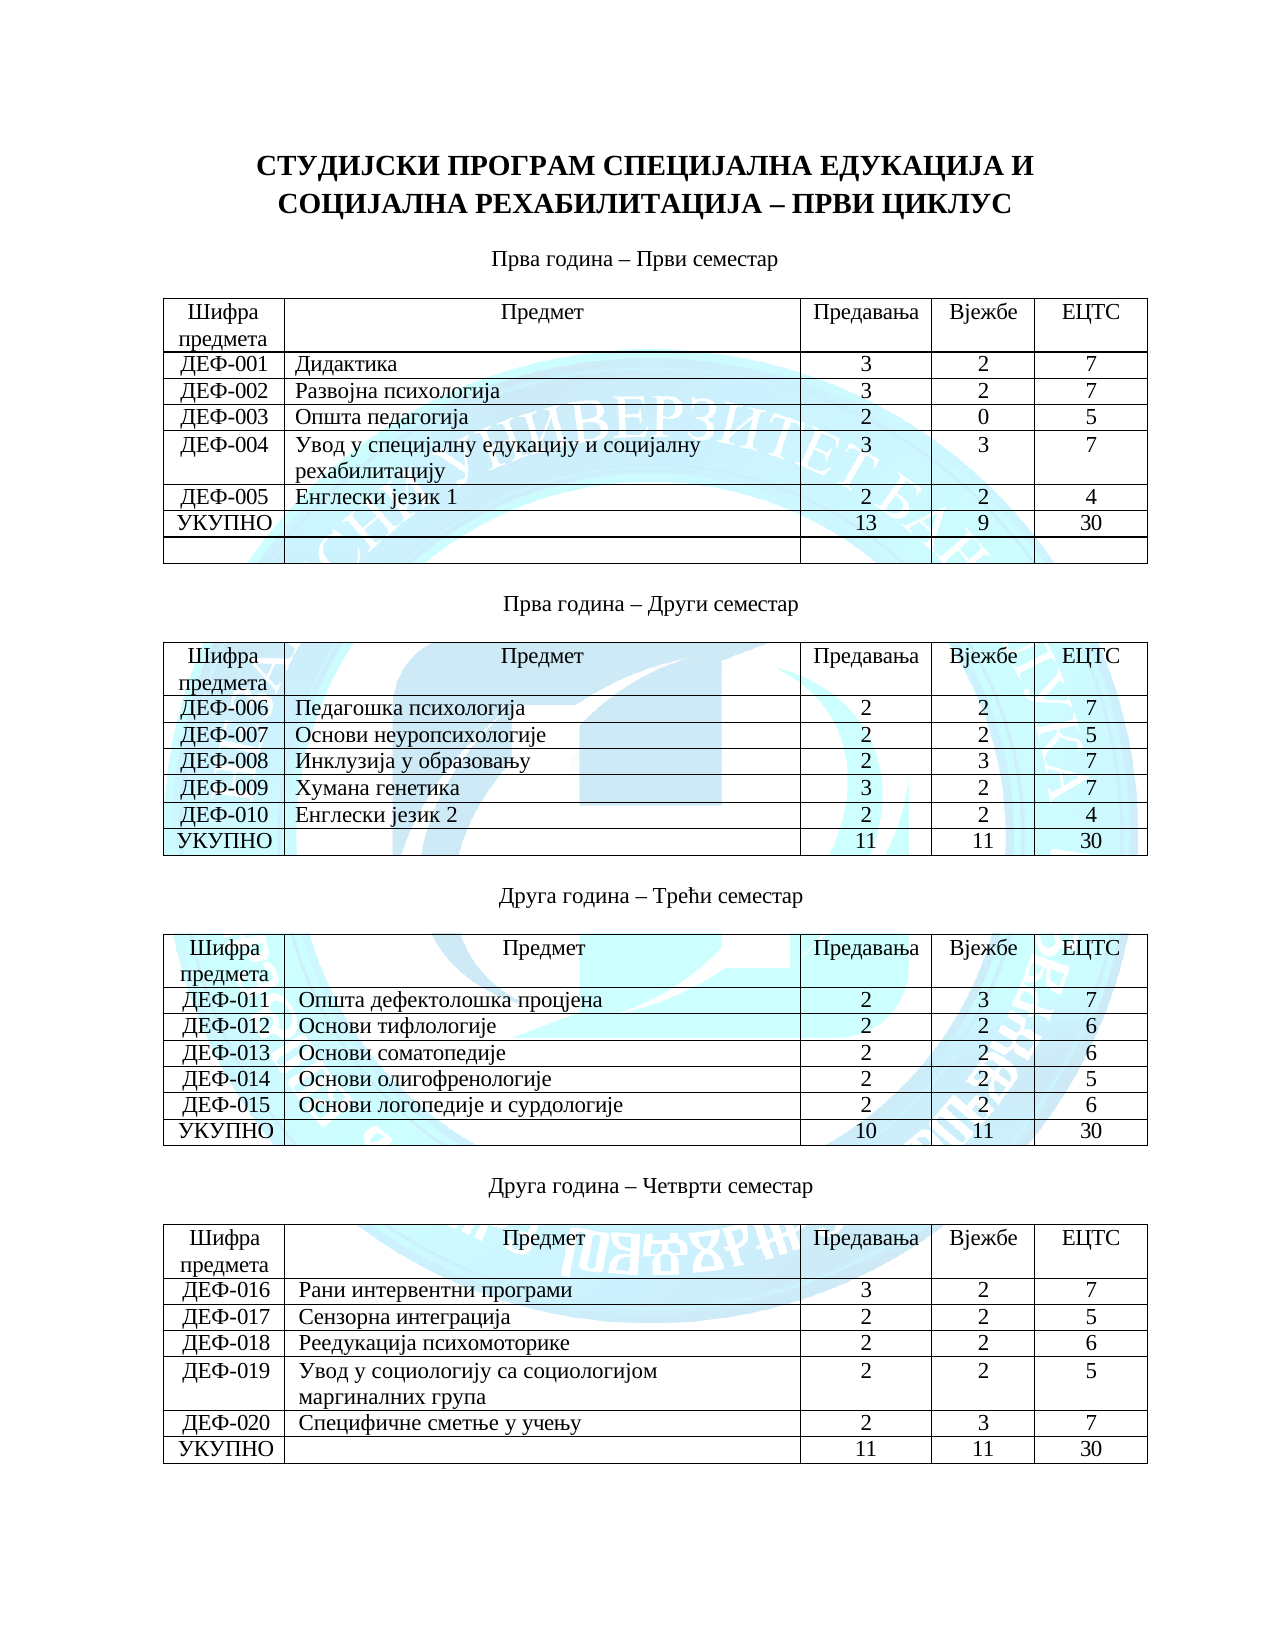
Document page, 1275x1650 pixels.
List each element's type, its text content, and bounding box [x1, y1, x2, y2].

table_cell Увод у специјалну едукацију и социјалну рехабилитацију [285, 431, 800, 484]
table_cell Предмет [285, 643, 800, 695]
table_cell Предавања [801, 1225, 931, 1277]
table_cell Шифра предмета [164, 643, 284, 695]
table_cell ДЕФ-018 [164, 1331, 284, 1356]
table_cell 7 [1035, 696, 1147, 722]
table_cell Општа дефектолошка процјена [285, 988, 800, 1013]
table_cell 2 [801, 723, 931, 748]
table_cell 2 [801, 1093, 931, 1118]
table_cell УКУПНО [164, 1437, 284, 1462]
table_cell ЕЦТС [1035, 1225, 1147, 1277]
table_cell ДЕФ-007 [164, 723, 284, 748]
table_cell 2 [932, 1041, 1034, 1066]
table_cell Предавања [801, 935, 931, 987]
table_cell ДЕФ-017 [164, 1305, 284, 1330]
table_cell Основи логопедије и сурдологије [285, 1093, 800, 1118]
table_cell 30 [1035, 829, 1147, 854]
table_cell 2 [932, 1331, 1034, 1356]
table_cell [285, 829, 800, 854]
table_cell ЕЦТС [1035, 935, 1147, 987]
table_cell Реедукација психомоторике [285, 1331, 800, 1356]
table_cell [285, 538, 800, 563]
table_cell 30 [1035, 511, 1147, 536]
table_cell Хумана генетика [285, 775, 800, 802]
table_cell ДЕФ-013 [164, 1041, 284, 1066]
table_cell ДЕФ-009 [164, 775, 284, 802]
table_cell 2 [932, 1093, 1034, 1118]
table_cell 6 [1035, 1093, 1147, 1118]
table_cell ЕЦТС [1035, 643, 1147, 695]
table_cell Основи неуропсихологије [285, 723, 800, 748]
table_cell 7 [1035, 379, 1147, 404]
table_cell [1035, 538, 1147, 563]
table_cell 2 [932, 379, 1034, 404]
table_cell Предавања [801, 643, 931, 695]
table_cell 0 [932, 405, 1034, 430]
table_cell 13 [801, 511, 931, 536]
table_cell УКУПНО [164, 1120, 284, 1145]
table_cell 2 [801, 1305, 931, 1330]
table_cell [932, 538, 1034, 563]
table_cell Увод у социологију са социологијом маргиналних група [285, 1357, 800, 1409]
table_cell Специфичне сметње у учењу [285, 1411, 800, 1436]
table_cell 7 [1035, 431, 1147, 484]
table_cell 4 [1035, 485, 1147, 510]
table_cell 3 [801, 379, 931, 404]
table_cell 7 [1035, 749, 1147, 774]
table_cell 5 [1035, 1067, 1147, 1092]
table_cell Друга година – Трећи семестар [163, 856, 1147, 933]
table_cell 2 [932, 1014, 1034, 1039]
table_cell Инклузија у образовању [285, 749, 800, 774]
table_cell 3 [801, 1279, 931, 1303]
table_cell 2 [932, 353, 1034, 377]
table_cell 2 [932, 1305, 1034, 1330]
table_cell 2 [801, 405, 931, 430]
table_cell УКУПНО [164, 511, 284, 536]
table_cell ДЕФ-006 [164, 696, 284, 722]
table_header Шифра предмета [164, 299, 284, 351]
table_cell Рани интервентни програми [285, 1279, 800, 1303]
table_cell Вјежбе [932, 1225, 1034, 1277]
table_cell Вјежбе [932, 935, 1034, 987]
table_cell 11 [932, 1120, 1034, 1145]
table_cell ДЕФ-015 [164, 1093, 284, 1118]
table_cell ДЕФ-004 [164, 431, 284, 484]
table_cell 11 [932, 829, 1034, 854]
table_cell Предмет [285, 935, 800, 987]
table_cell 2 [801, 1041, 931, 1066]
table_cell Вјежбе [932, 643, 1034, 695]
table_cell 3 [932, 431, 1034, 484]
table_cell ДЕФ-001 [164, 353, 284, 377]
table_cell 5 [1035, 405, 1147, 430]
table_cell [801, 538, 931, 563]
table_cell 6 [1035, 1331, 1147, 1356]
table_cell 11 [932, 1437, 1034, 1462]
table_cell Предмет [285, 1225, 800, 1277]
table_cell 2 [932, 1279, 1034, 1303]
table_cell ДЕФ-019 [164, 1357, 284, 1409]
table_cell 2 [801, 988, 931, 1013]
table_cell ДЕФ-008 [164, 749, 284, 774]
table_cell 30 [1035, 1437, 1147, 1462]
table_cell 11 [801, 1437, 931, 1462]
text СТУДИЈСКИ ПРОГРАМ СПЕЦИЈАЛНА ЕДУКАЦИЈА И СОЦИЈАЛНА РЕХАБИЛИТАЦИЈА – ПРВИ ЦИКЛУС [162, 148, 1127, 220]
table_cell Развојна психологија [285, 379, 800, 404]
table_cell ДЕФ-011 [164, 988, 284, 1013]
table_header ЕЦТС [1035, 299, 1147, 351]
table_cell 3 [932, 1411, 1034, 1436]
table_cell 7 [1035, 1279, 1147, 1303]
table_cell Енглески језик 2 [285, 803, 800, 828]
table_cell ДЕФ-014 [164, 1067, 284, 1092]
table_cell ДЕФ-003 [164, 405, 284, 430]
table_cell 2 [801, 1357, 931, 1409]
text Прва година – Први семестар [341, 245, 928, 271]
table_cell 7 [1035, 1411, 1147, 1436]
table_cell [285, 1437, 800, 1462]
table_cell Енглески језик 1 [285, 485, 800, 510]
table_cell 2 [801, 696, 931, 722]
table_cell 2 [932, 1357, 1034, 1409]
table_cell 7 [1035, 353, 1147, 377]
table_cell 2 [932, 696, 1034, 722]
table_cell 2 [801, 1067, 931, 1092]
table_cell 2 [801, 1411, 931, 1436]
table_cell Основи тифлологије [285, 1014, 800, 1039]
table_cell Основи олигофренологије [285, 1067, 800, 1092]
table_cell 4 [1035, 803, 1147, 828]
table_cell 5 [1035, 723, 1147, 748]
table_cell 9 [932, 511, 1034, 536]
table_cell 6 [1035, 1041, 1147, 1066]
table_cell 2 [801, 1331, 931, 1356]
table_cell Друга година – Четврти семестар [163, 1146, 1147, 1224]
table_header Предмет [285, 299, 800, 351]
table_cell 6 [1035, 1014, 1147, 1039]
table_cell ДЕФ-016 [164, 1279, 284, 1303]
table_cell 2 [801, 803, 931, 828]
table_cell 3 [801, 353, 931, 377]
table_cell Основи соматопедије [285, 1041, 800, 1066]
table_cell [164, 538, 284, 563]
table_cell Сензорна интеграција [285, 1305, 800, 1330]
table_header Вјежбе [932, 299, 1034, 351]
table_cell Педагошка психологија [285, 696, 800, 722]
table_cell 3 [801, 775, 931, 802]
table_cell Дидактика [285, 353, 800, 377]
table_cell УКУПНО [164, 829, 284, 854]
table_cell ДЕФ-020 [164, 1411, 284, 1436]
table_cell 7 [1035, 775, 1147, 802]
table_cell ДЕФ-012 [164, 1014, 284, 1039]
table_cell 11 [801, 829, 931, 854]
table_cell 2 [801, 485, 931, 510]
table_cell 2 [932, 1067, 1034, 1092]
table_cell Прва година – Други семестар [163, 564, 1147, 642]
table_cell ДЕФ-002 [164, 379, 284, 404]
table_cell 2 [801, 1014, 931, 1039]
table_cell 2 [932, 485, 1034, 510]
table_cell 2 [932, 723, 1034, 748]
table_cell ДЕФ-005 [164, 485, 284, 510]
table_cell 3 [801, 431, 931, 484]
table_cell 2 [932, 775, 1034, 802]
table_cell 2 [932, 803, 1034, 828]
table_cell Шифра предмета [164, 1225, 284, 1277]
table_header Предавања [801, 299, 931, 351]
table_cell Општа педагогија [285, 405, 800, 430]
table_cell 2 [801, 749, 931, 774]
table_cell 3 [932, 988, 1034, 1013]
table_cell 5 [1035, 1305, 1147, 1330]
table_cell ДЕФ-010 [164, 803, 284, 828]
table_cell 5 [1035, 1357, 1147, 1409]
table_cell Шифра предмета [164, 935, 284, 987]
table_cell 30 [1035, 1120, 1147, 1145]
table_cell [285, 511, 800, 536]
table_cell 10 [801, 1120, 931, 1145]
table_cell 3 [932, 749, 1034, 774]
table_cell [285, 1120, 800, 1145]
table_cell 7 [1035, 988, 1147, 1013]
